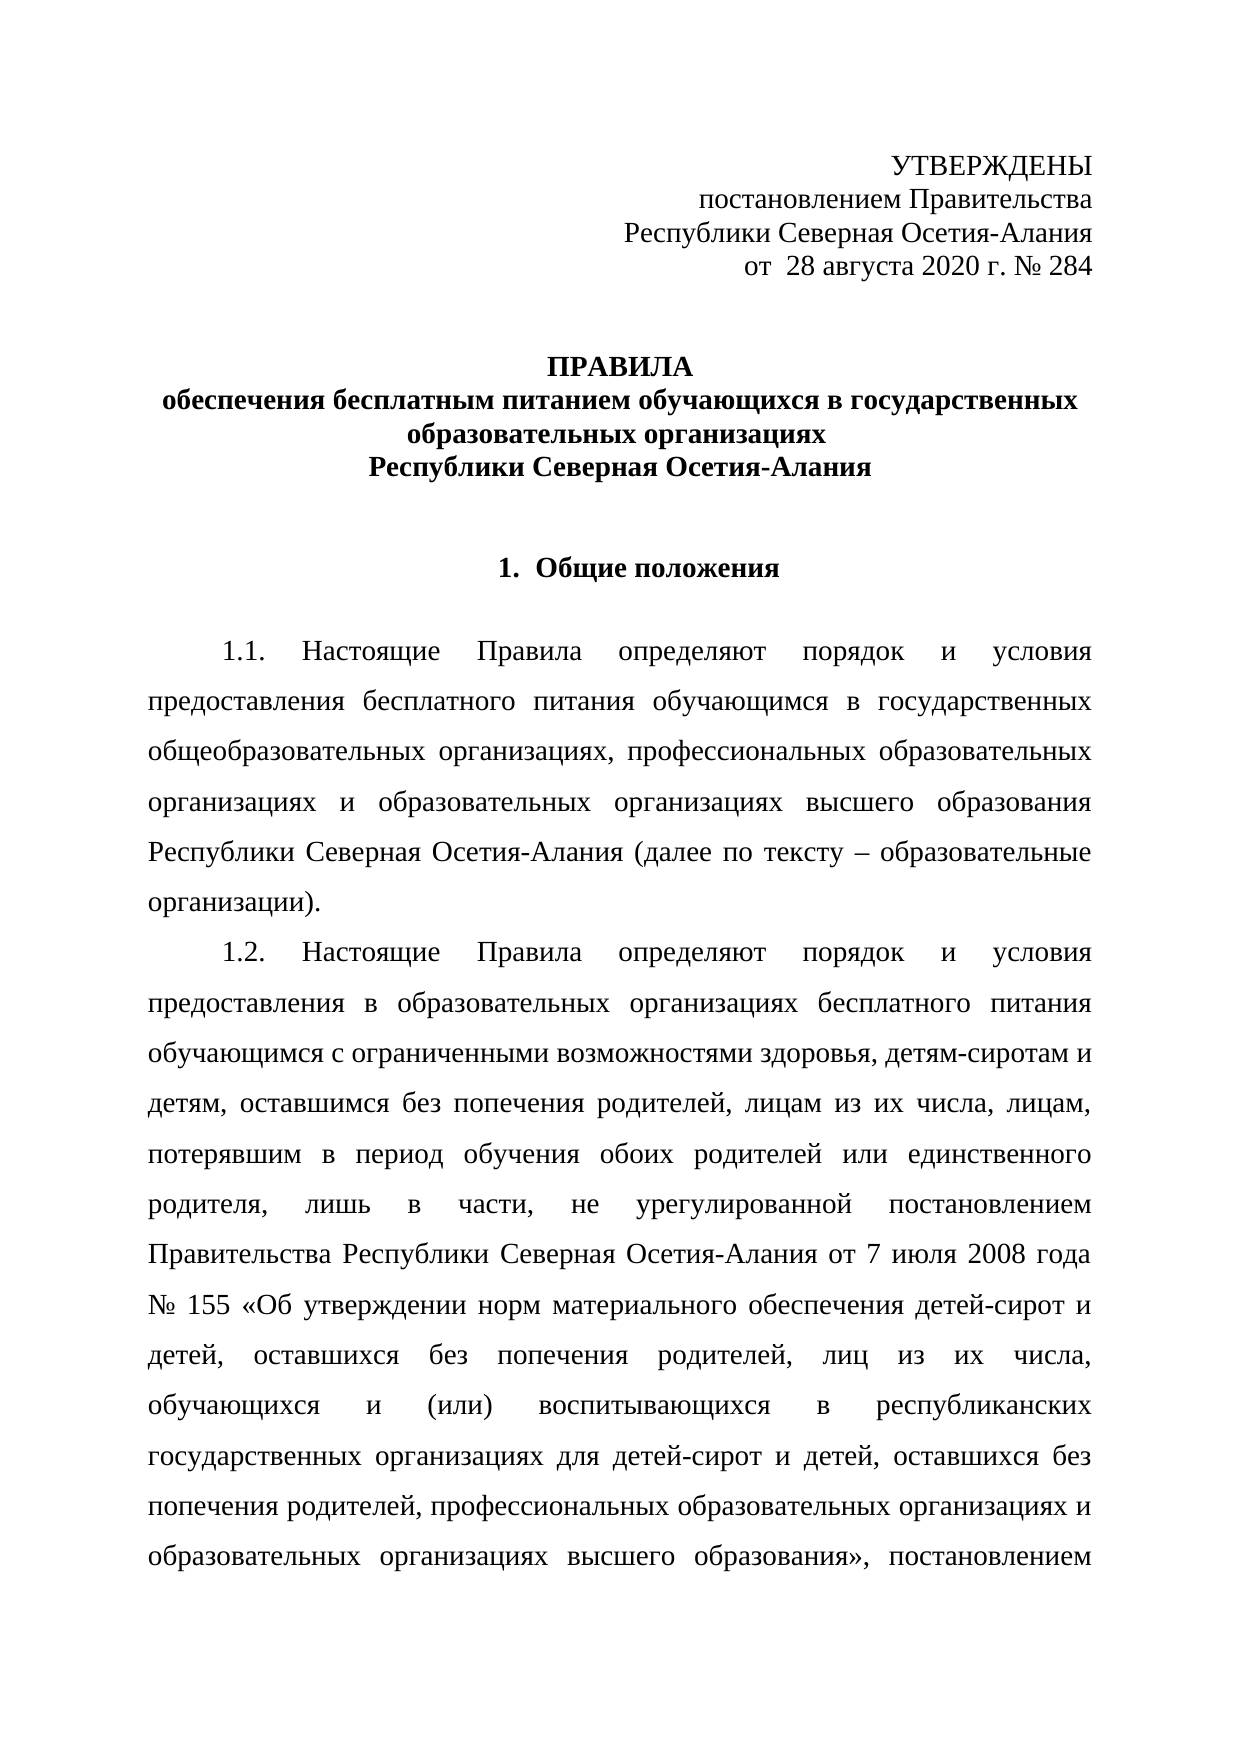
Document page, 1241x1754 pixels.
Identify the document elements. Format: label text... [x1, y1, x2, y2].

title ПРАВИЛА [148, 349, 1092, 382]
text от 28 августа 2020 г. № 284 [148, 248, 1092, 282]
title обеспечения бесплатным питанием обучающихся в государственных образовательных организациях Республики Северная Осетия-Алания [148, 382, 1092, 483]
text Республики Северная Осетия-Алания [148, 215, 1092, 248]
text УТВЕРЖДЕНЫ [148, 148, 1092, 181]
subtitle Общие положения [185, 550, 1092, 584]
text постановлением Правительства [148, 181, 1092, 215]
text 1.1. Настоящие Правила определяют порядок и условия предоставления бесплатного питания обучающимся в государственных общеобразовательных организациях, профессиональных образовательных организациях и образовательных организациях высшего образования Республики Северная Осетия-Алания (далее по тексту – образовательные организации). [148, 633, 1092, 918]
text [148, 934, 1092, 1572]
